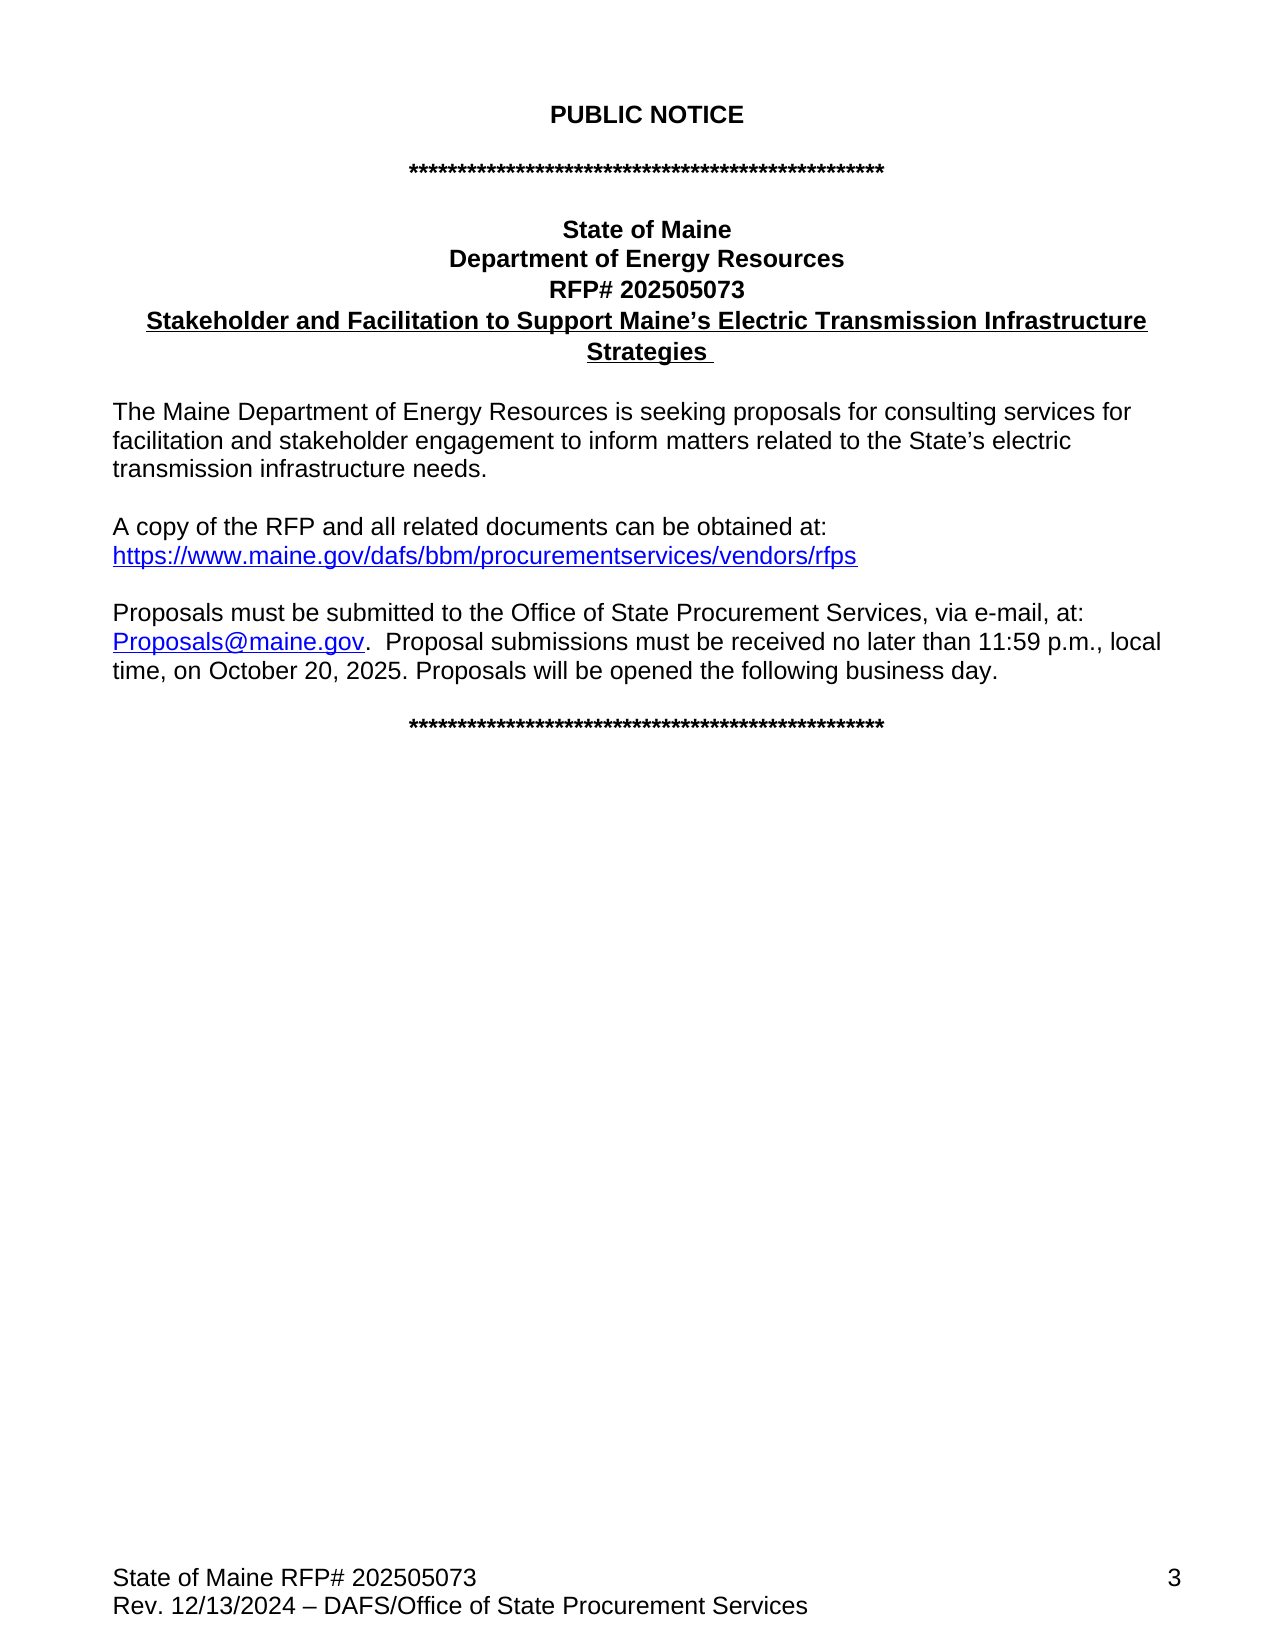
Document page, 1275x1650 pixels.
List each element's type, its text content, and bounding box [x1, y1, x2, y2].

text RFP# 202505073 [112, 275, 1181, 304]
text Proposals must be submitted to the Office of State Procurement Services, via e-mail, at: Proposals@maine.gov. Proposal submissions must be received no later than 11:59 p.m., local time, on October 20, 2025. Proposals will be opened the following business day. [112, 598, 1181, 684]
text Department of Energy Resources [112, 244, 1181, 273]
text Stakeholder and Facilitation to Support Maine’s Electric Transmission Infrastructure Strategies [112, 306, 1181, 366]
subtitle PUBLIC NOTICE [112, 100, 1181, 129]
text State of Maine [112, 215, 1181, 244]
text A copy of the RFP and all related documents can be obtained at: https://www.maine.gov/dafs/bbm/procurementservices/vendors/rfps [112, 512, 1181, 569]
text ************************************************* [112, 158, 1181, 187]
text The Maine Department of Energy Resources is seeking proposals for consulting services for facilitation and stakeholder engagement to inform matters related to the State’s electric transmission infrastructure needs. [112, 397, 1181, 483]
text ************************************************* [112, 713, 1181, 742]
